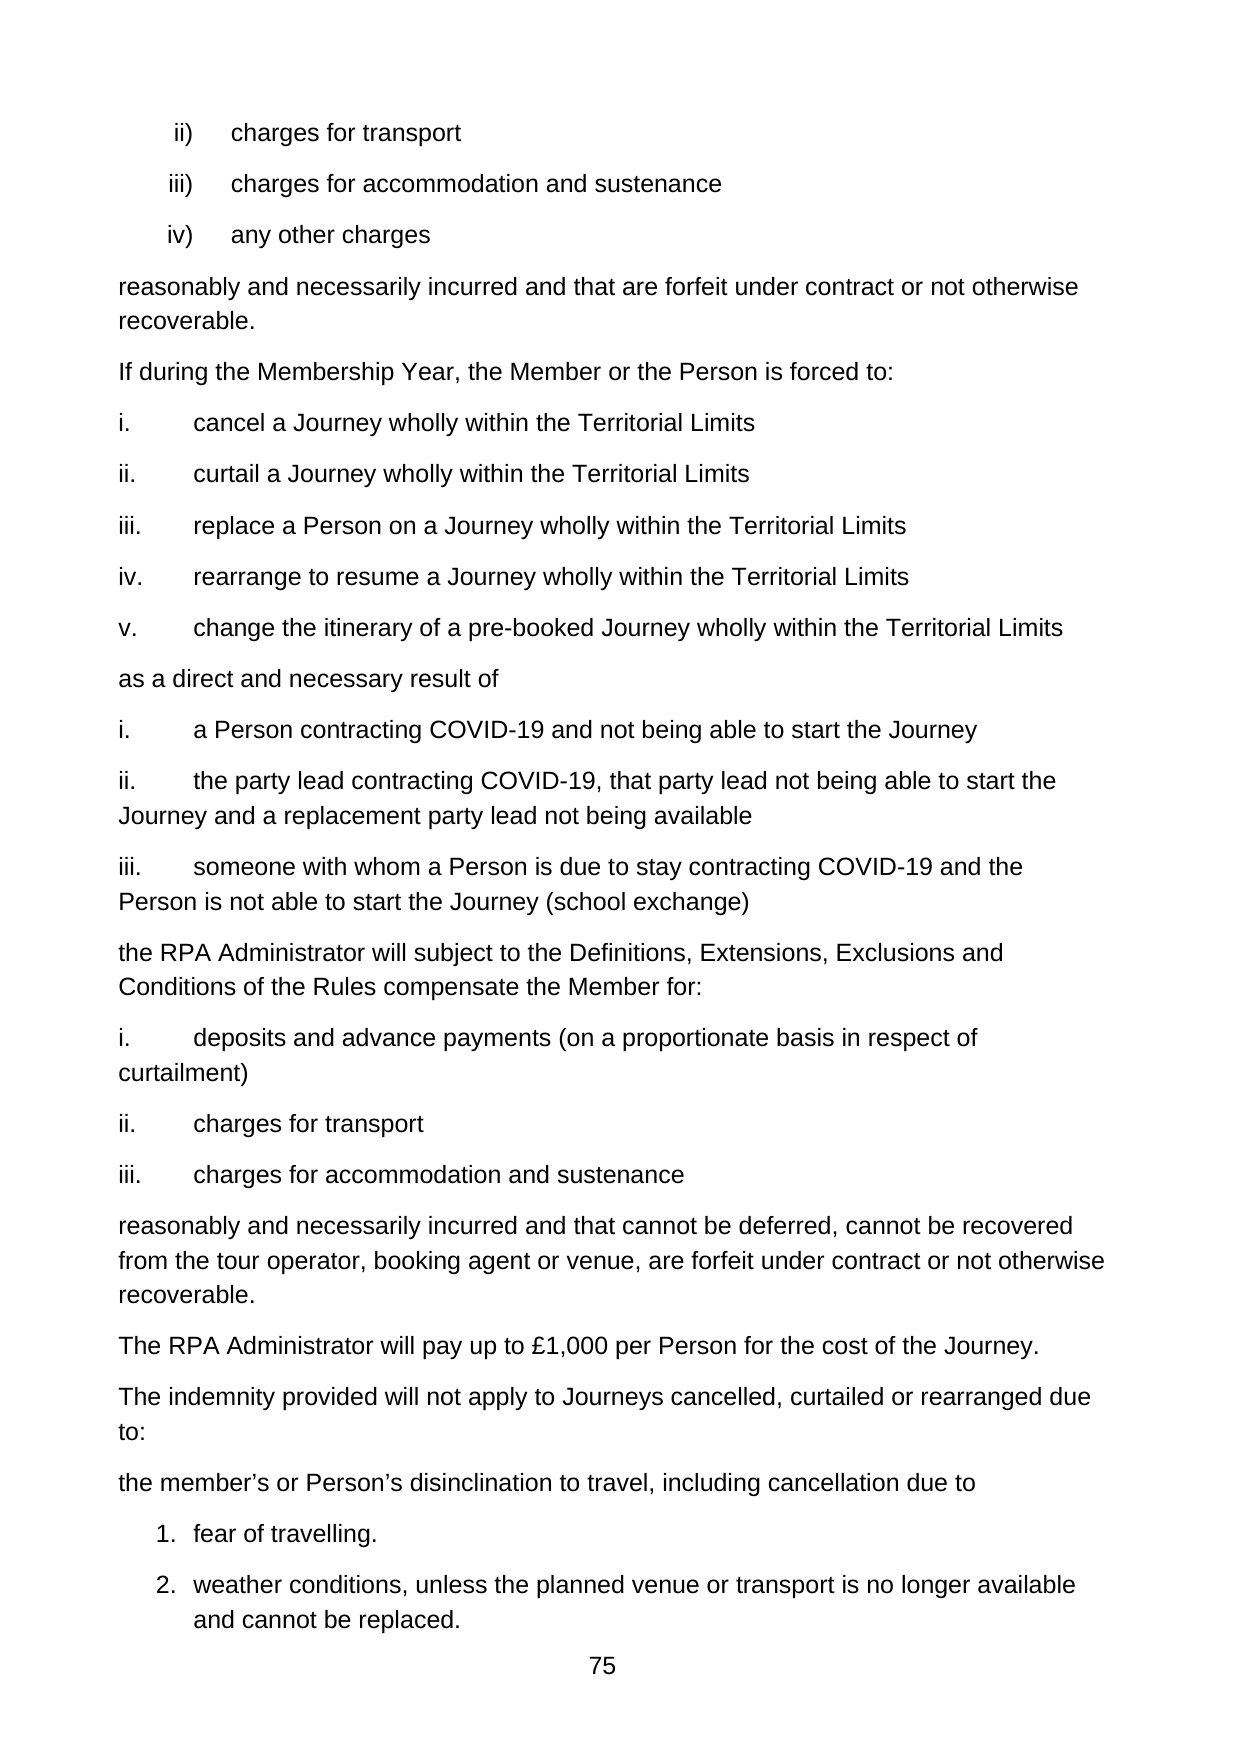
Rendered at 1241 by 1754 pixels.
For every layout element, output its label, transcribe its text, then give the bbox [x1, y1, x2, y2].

list fear of travelling. [156, 1519, 1107, 1548]
text The indemnity provided will not apply to Journeys cancelled, curtailed or rearranged due to: [118, 1382, 1107, 1446]
text the RPA Administrator will subject to the Definitions, Extensions, Exclusions and Conditions of the Rules compensate the Member for: [118, 938, 1107, 1001]
text reasonably and necessarily incurred and that cannot be deferred, cannot be recovered from the tour operator, booking agent or venue, are forfeit under contract or not otherwise recoverable. [118, 1211, 1107, 1309]
text v. change the itinerary of a pre-booked Journey wholly within the Territorial Limits [118, 613, 1107, 642]
list weather conditions, unless the planned venue or transport is no longer available and cannot be replaced. [156, 1570, 1107, 1633]
text iv. rearrange to resume a Journey wholly within the Territorial Limits [118, 562, 1107, 591]
text i. a Person contracting COVID-19 and not being able to start the Journey [118, 715, 1107, 744]
text i. cancel a Journey wholly within the Territorial Limits [118, 408, 1107, 437]
list charges for transport [193, 118, 1107, 147]
text iii. replace a Person on a Journey wholly within the Territorial Limits [118, 511, 1107, 539]
text as a direct and necessary result of [118, 664, 1107, 693]
list any other charges [193, 220, 1107, 249]
text reasonably and necessarily incurred and that are forfeit under contract or not otherwise recoverable. [118, 272, 1107, 335]
text iii. charges for accommodation and sustenance [118, 1160, 1107, 1189]
text ii. charges for transport [118, 1109, 1107, 1138]
list charges for accommodation and sustenance [193, 169, 1107, 198]
text i. deposits and advance payments (on a proportionate basis in respect of curtailment) [118, 1023, 1107, 1086]
text The RPA Administrator will pay up to £1,000 per Person for the cost of the Journey. [118, 1331, 1107, 1360]
text the member’s or Person’s disinclination to travel, including cancellation due to [118, 1468, 1107, 1497]
text ii. curtail a Journey wholly within the Territorial Limits [118, 459, 1107, 488]
text ii. the party lead contracting COVID-19, that party lead not being able to start the Journey and a replacement party lead not being available [118, 766, 1107, 829]
text If during the Membership Year, the Member or the Person is forced to: [118, 357, 1107, 386]
text iii. someone with whom a Person is due to stay contracting COVID-19 and the Person is not able to start the Journey (school exchange) [118, 852, 1107, 915]
